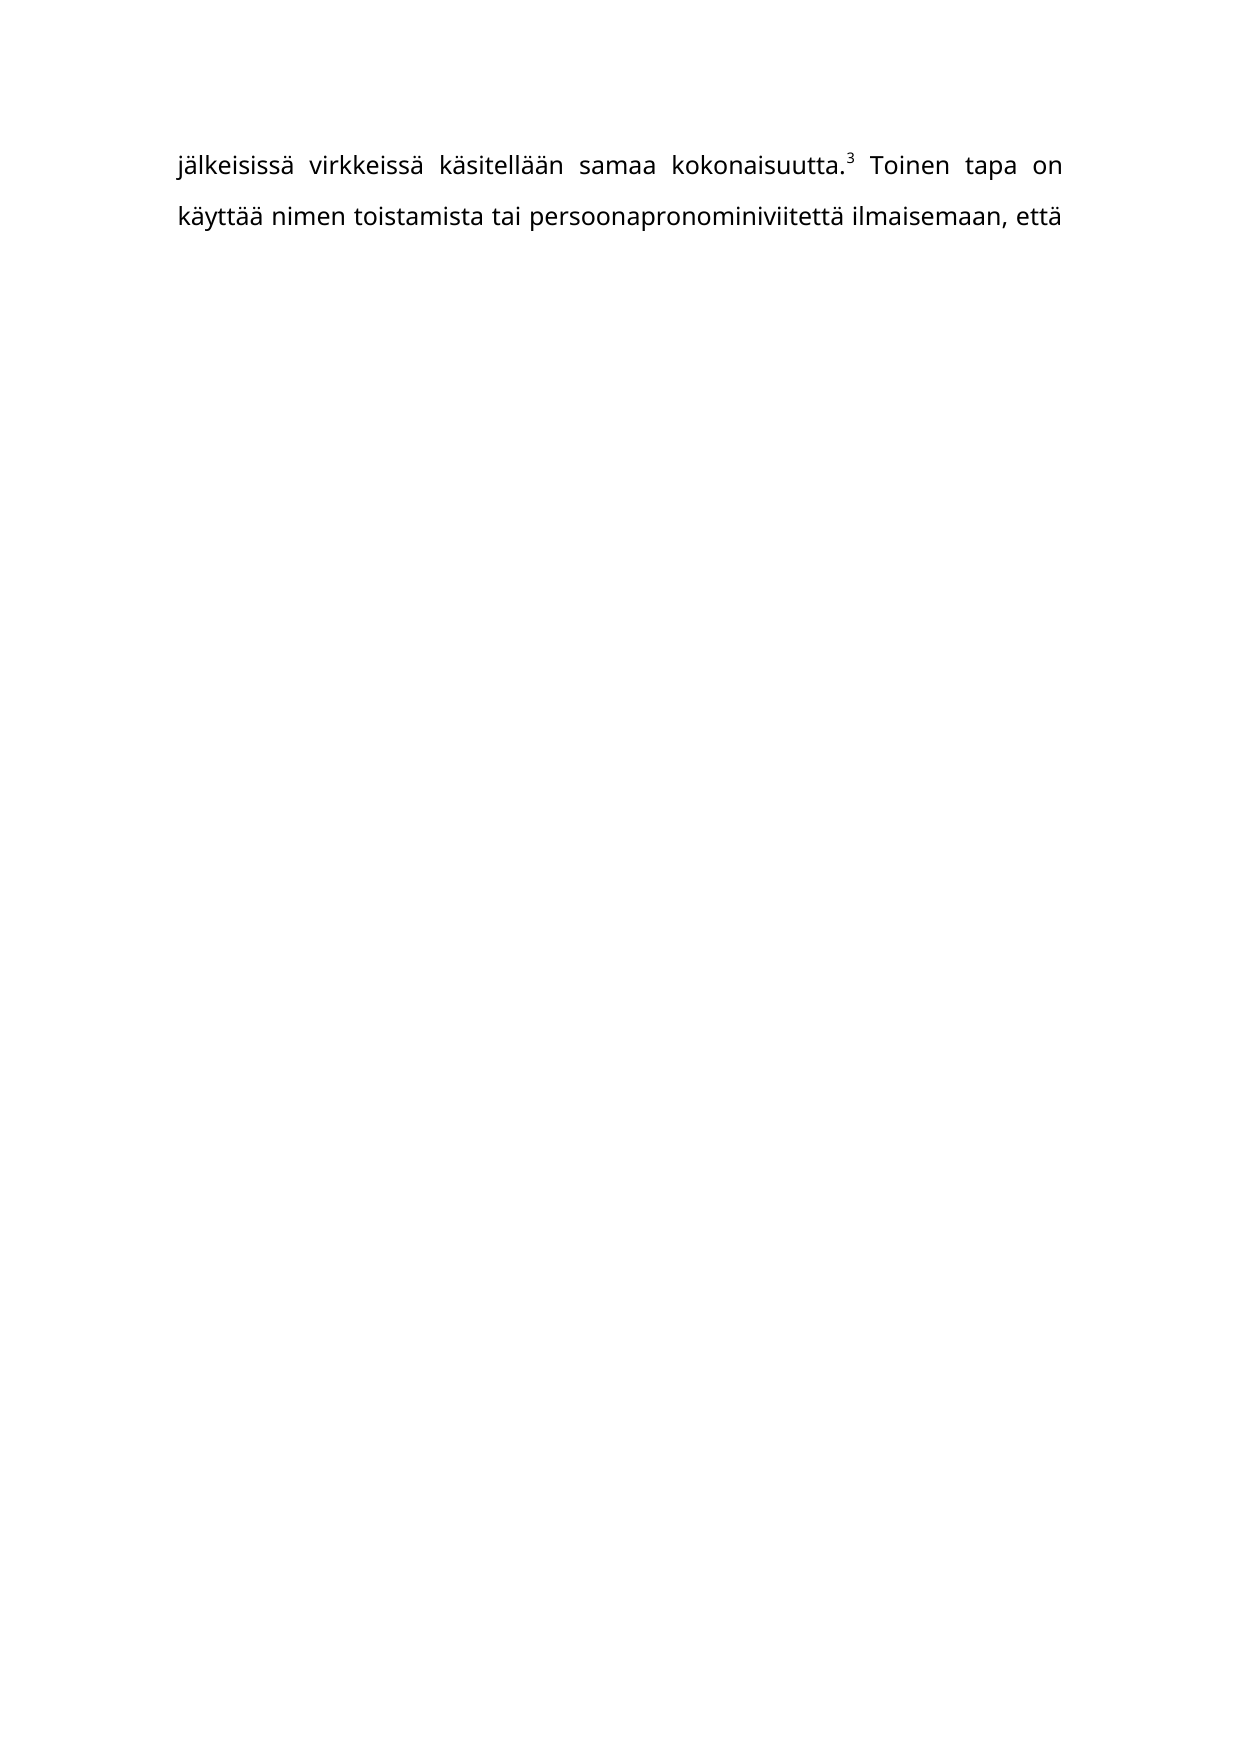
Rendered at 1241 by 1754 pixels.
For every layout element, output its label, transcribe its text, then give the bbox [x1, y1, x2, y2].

text Esimerkeissä kaksoispiste ilmaisee, että lähdeviitteen sisältävän virkkeen jälkeisissä virkkeissä käsitellään samaa kokonaisuutta. Toinen tapa on käyttää nimen toistamista tai persoonapronominiviitettä ilmaisemaan, että käsittelet edelleen samaa lähdettä. Jäljessä on esimerkki molemmista tavoista. [177, 148, 1063, 233]
